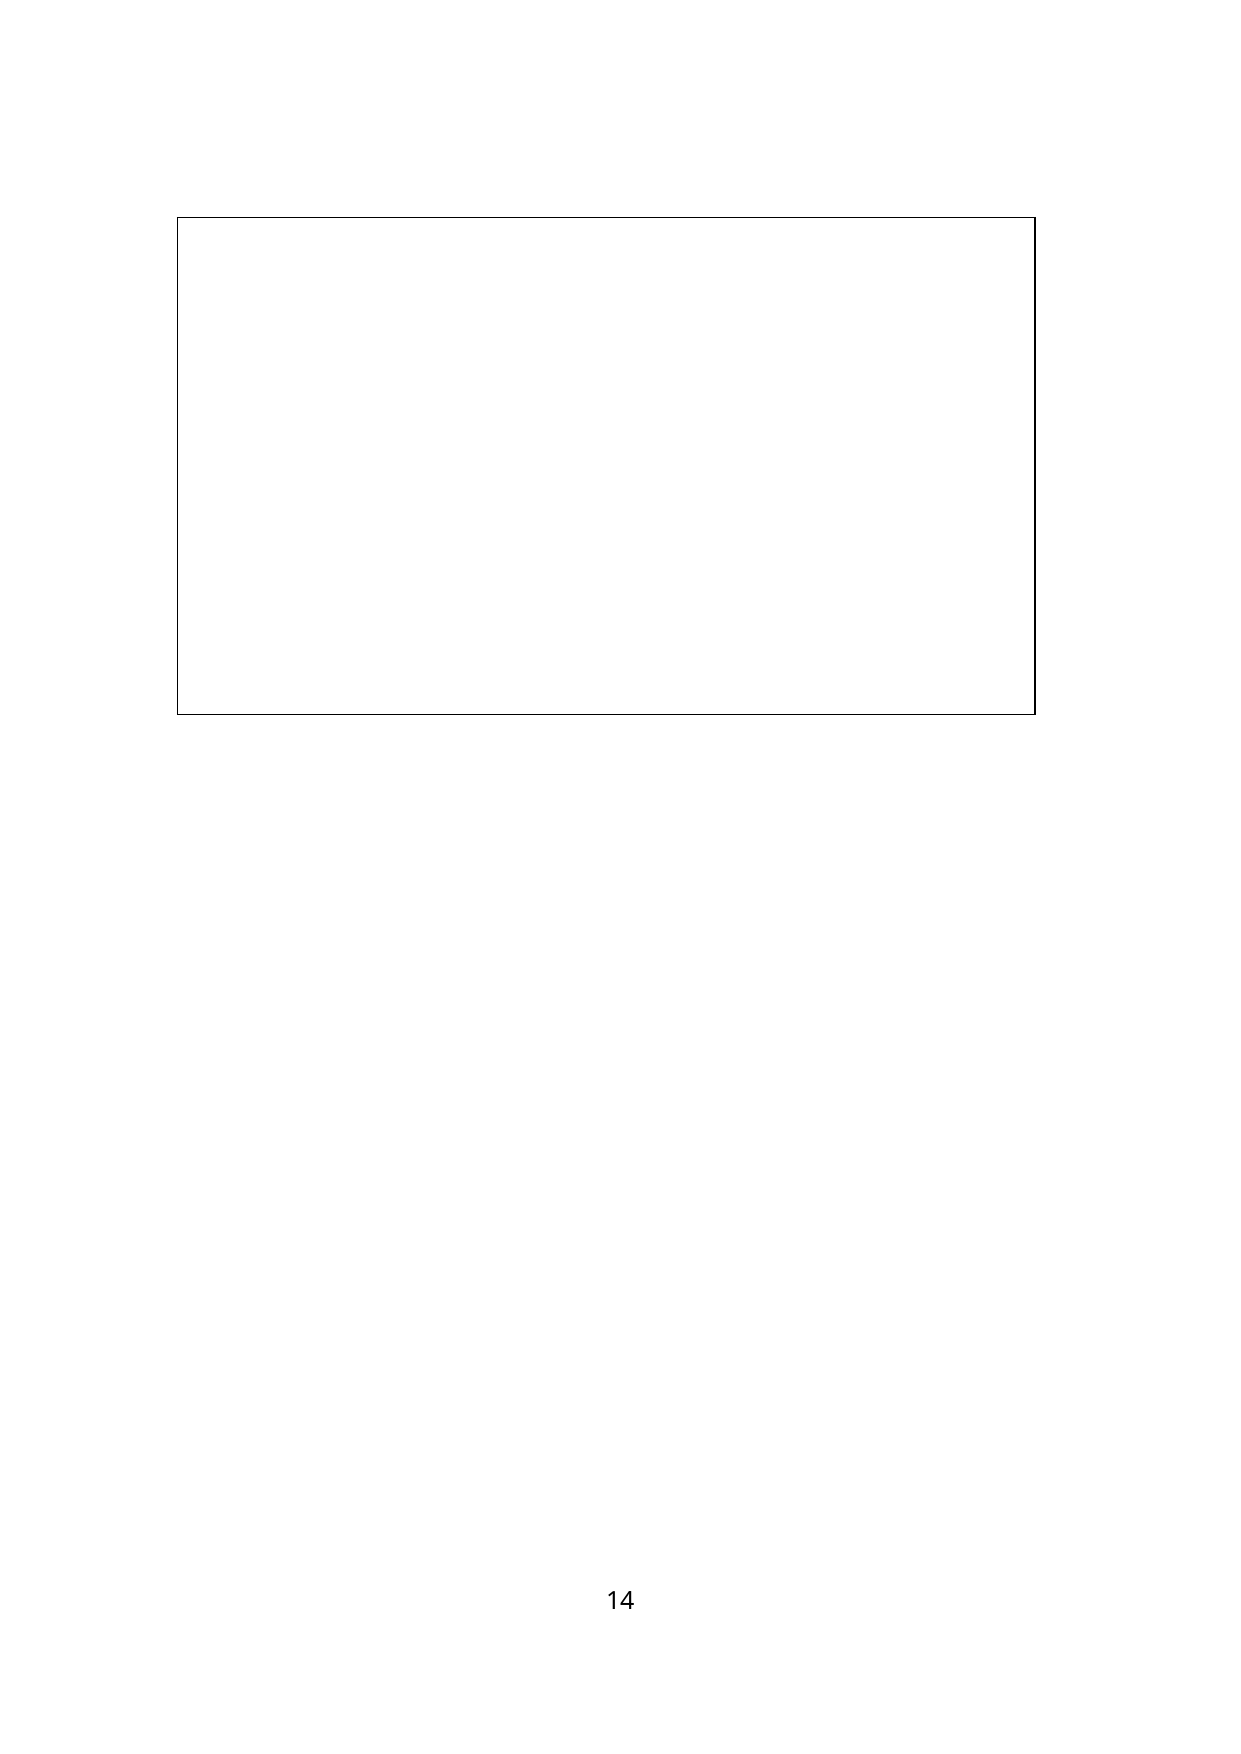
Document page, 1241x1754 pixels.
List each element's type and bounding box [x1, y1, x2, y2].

table_header [178, 218, 1034, 714]
